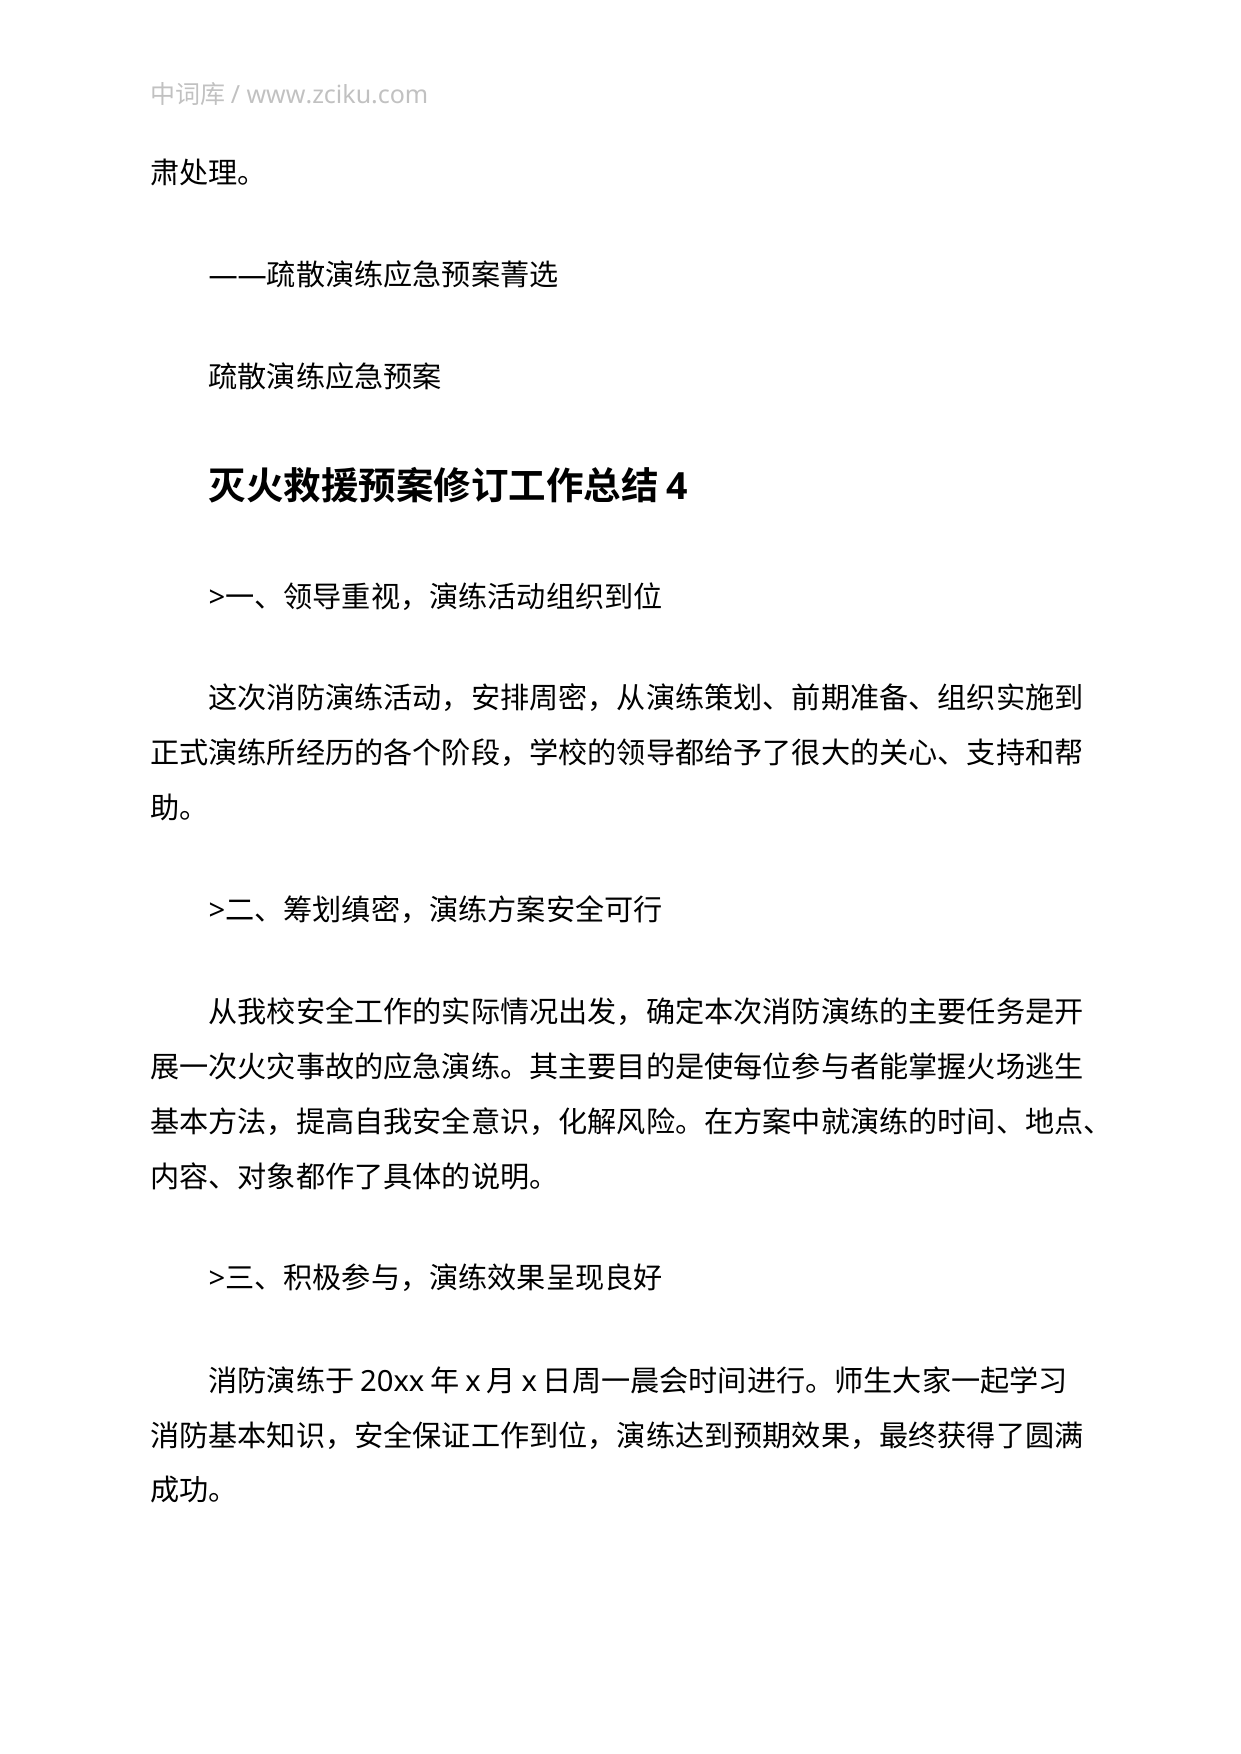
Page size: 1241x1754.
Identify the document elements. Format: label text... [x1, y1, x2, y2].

text 从我校安全工作的实际情况出发，确定本次消防演练的主要任务是开展一次火灾事故的应急演练。其主要目的是使每位参与者能掌握火场逃生基本方法，提高自我安全意识，化解风险。在方案中就演练的时间、地点、内容、对象都作了具体的说明。 [150, 989, 1090, 1196]
text 消防演练于20xx年x月x日周一晨会时间进行。师生大家一起学习消防基本知识，安全保证工作到位，演练达到预期效果，最终获得了圆满成功。 [150, 1357, 1090, 1509]
text 疏散演练应急预案 [150, 354, 1090, 396]
text >二、筹划缜密，演练方案安全可行 [150, 887, 1090, 929]
text 灭火救援预案修订工作总结4 [150, 456, 1090, 510]
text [150, 150, 1090, 192]
text >三、积极参与，演练效果呈现良好 [150, 1255, 1090, 1297]
text 这次消防演练活动，安排周密，从演练策划、前期准备、组织实施到正式演练所经历的各个阶段，学校的领导都给予了很大的关心、支持和帮助。 [150, 675, 1090, 827]
text >一、领导重视，演练活动组织到位 [150, 573, 1090, 616]
text ——疏散演练应急预案菁选 [150, 252, 1090, 294]
